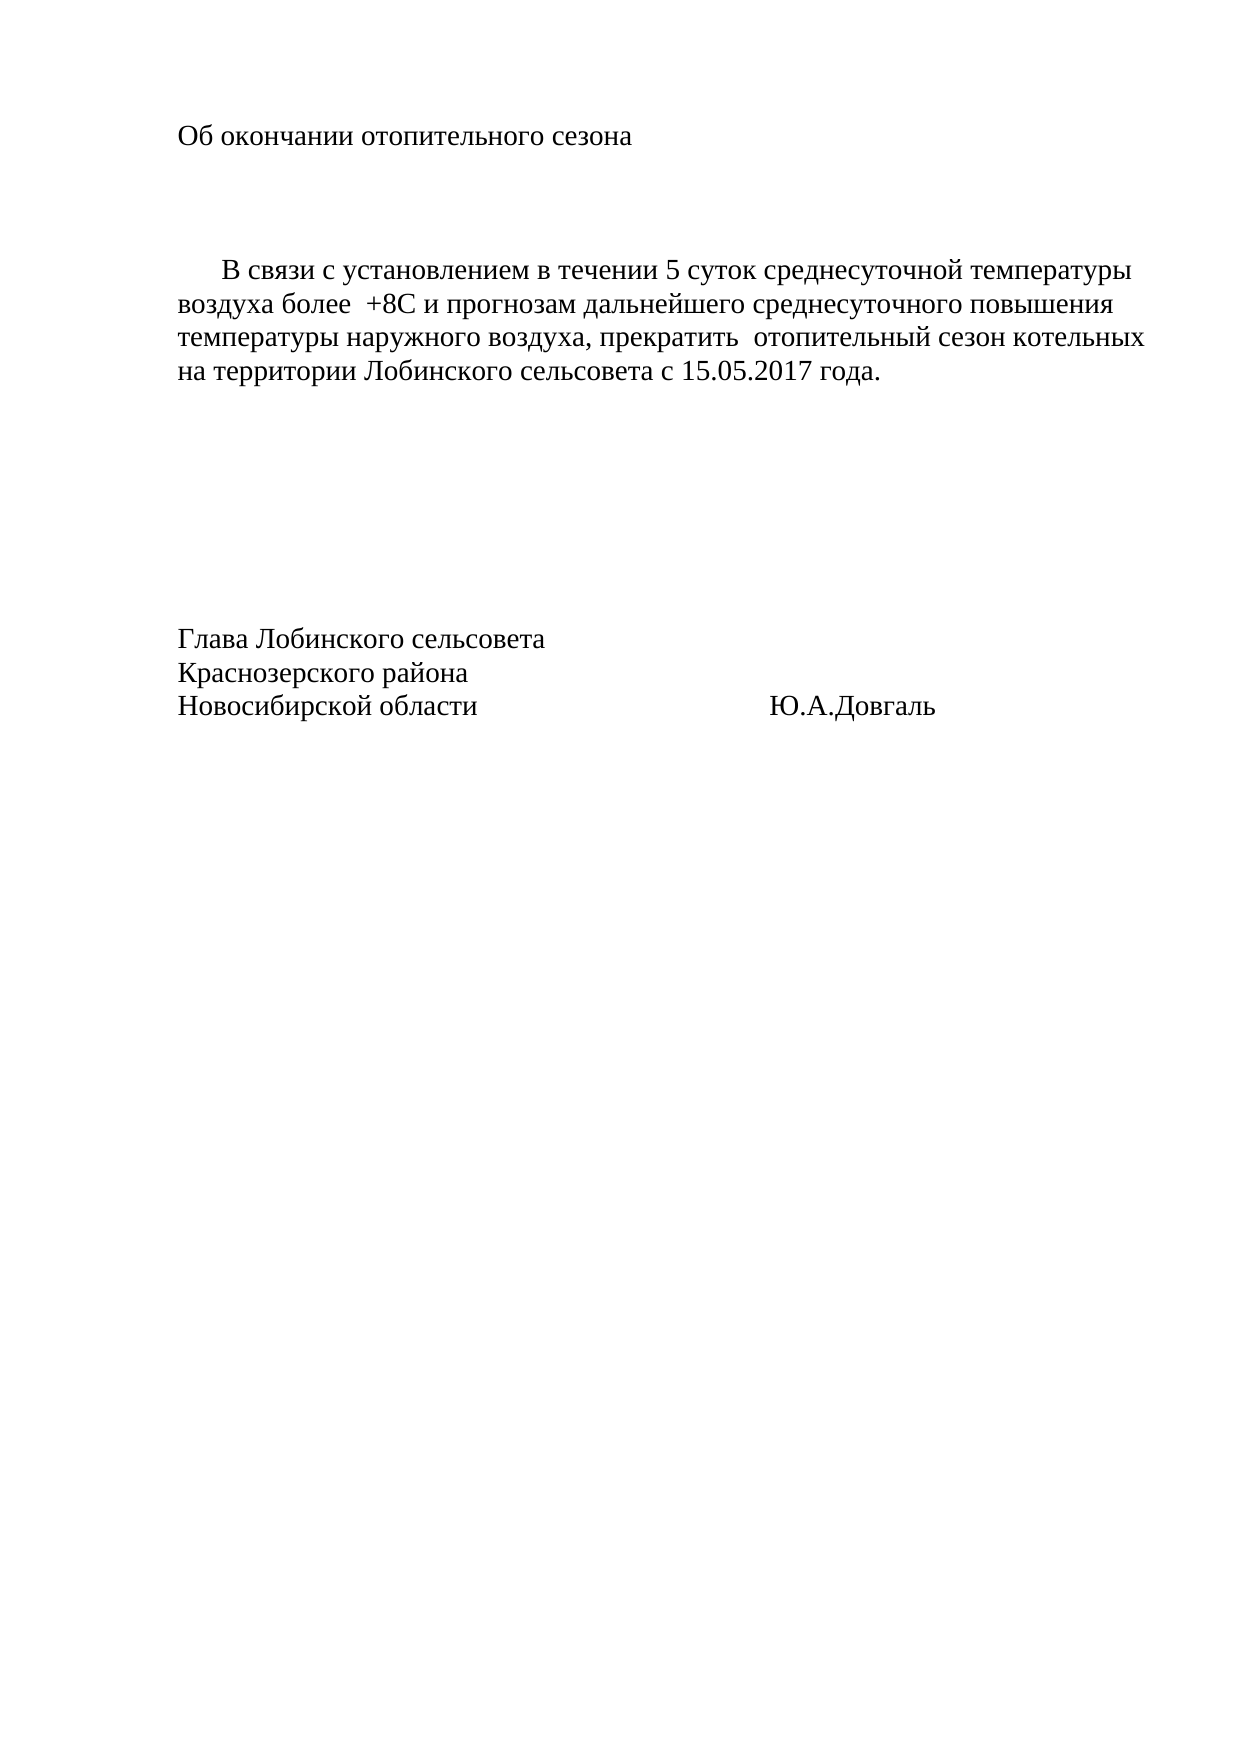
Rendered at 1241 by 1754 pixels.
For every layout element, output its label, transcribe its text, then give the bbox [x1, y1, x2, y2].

text Об окончании отопительного сезона [177, 118, 1152, 152]
text Новосибирской области Ю.А.Довгаль [177, 688, 1152, 722]
text Краснозерского района [177, 655, 1152, 688]
text В связи с установлением в течении 5 суток среднесуточной температуры воздуха более +8С и прогнозам дальнейшего среднесуточного повышения температуры наружного воздуха, прекратить отопительный сезон котельных на территории Лобинского сельсовета с 15.05.2017 года. [177, 252, 1152, 386]
text Глава Лобинского сельсовета [177, 621, 1152, 655]
